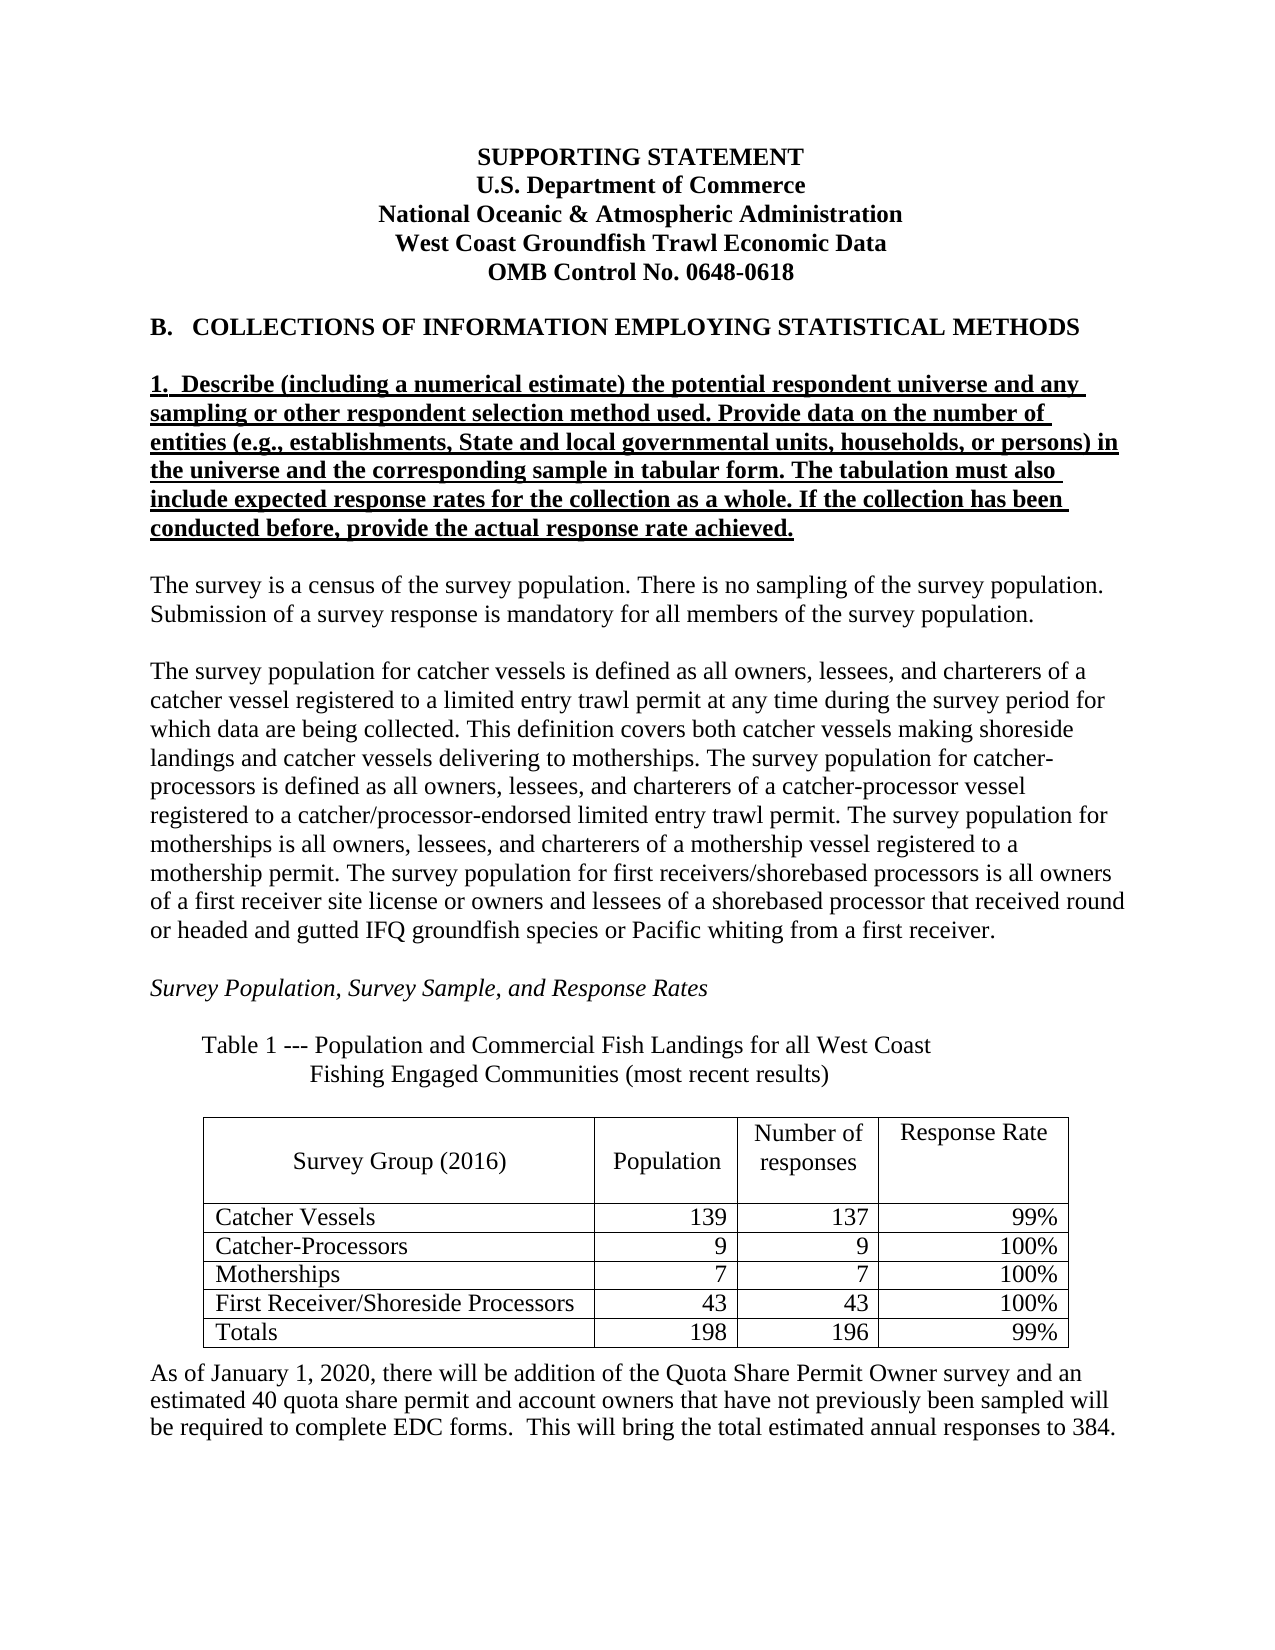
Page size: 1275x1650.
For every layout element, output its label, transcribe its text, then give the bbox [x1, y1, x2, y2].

table_cell Catcher Vessels [204, 1204, 594, 1232]
table_cell 196 [738, 1319, 878, 1347]
table_cell Catcher-Processors [204, 1233, 594, 1261]
text National Oceanic & Atmospheric Administration [37, 199, 1244, 228]
text Survey Population, Survey Sample, and Response Rates [150, 973, 1244, 1001]
table_cell Motherships [204, 1262, 594, 1289]
text As of January 1, 2020, there will be addition of the Quota Share Permit Owner survey and an estimated 40 quota share permit and account owners that have not previously been sampled will be required to complete EDC forms. This will bring the total estimated annual responses to 384. [150, 1360, 1131, 1441]
text West Coast Groundfish Trawl Economic Data [37, 228, 1244, 257]
list Describe (including a numerical estimate) the potential respondent universe and any sampling or other respondent selection method used. Provide data on the number of entities (e.g., establishments, State and local governmental units, households, or persons) in the universe and the corresponding sample in tabular form. The tabulation must also include expected response rates for the collection as a whole. If the collection has been conducted before, provide the actual response rate achieved. [150, 369, 1119, 452]
table_cell 100% [879, 1233, 1068, 1261]
text The survey is a census of the survey population. There is no sampling of the survey population. Submission of a survey response is mandatory for all members of the survey population. [150, 570, 1106, 628]
table_cell 99% [879, 1319, 1068, 1347]
list COLLECTIONS OF INFORMATION EMPLOYING STATISTICAL METHODS [150, 312, 1244, 341]
table_cell First Receiver/Shoreside Processors [204, 1290, 594, 1318]
table_cell 139 [595, 1204, 737, 1232]
text OMB Control No. 0648-0618 [37, 257, 1244, 285]
table_cell 43 [595, 1290, 737, 1318]
table_header Survey Group (2016) [204, 1118, 594, 1203]
table_cell 100% [879, 1290, 1068, 1318]
table_cell Totals [204, 1319, 594, 1347]
table_cell 7 [595, 1262, 737, 1289]
table_cell 9 [595, 1233, 737, 1261]
table_cell 99% [879, 1204, 1068, 1232]
table_header Number of responses [738, 1118, 878, 1203]
table_cell 137 [738, 1204, 878, 1232]
table_cell 43 [738, 1290, 878, 1318]
table_header Response Rate [879, 1118, 1068, 1203]
text U.S. Department of Commerce [37, 170, 1244, 199]
table_cell 7 [738, 1262, 878, 1289]
text The survey population for catcher vessels is defined as all owners, lessees, and charterers of a catcher vessel registered to a limited entry trawl permit at any time during the survey period for which data are being collected. This definition covers both catcher vessels making shoreside landings and catcher vessels delivering to motherships. The survey population for catcher- processors is defined as all owners, lessees, and charterers of a catcher-processor vessel registered to a catcher/processor-endorsed limited entry trawl permit. The survey population for motherships is all owners, lessees, and charterers of a mothership vessel registered to a mothership permit. The survey population for first receivers/shorebased processors is all owners of a first receiver site license or owners and lessees of a shorebased processor that received round or headed and gutted IFQ groundfish species or Pacific whiting from a first receiver. [150, 656, 1125, 944]
table_cell 198 [595, 1319, 737, 1347]
table_cell 100% [879, 1262, 1068, 1289]
table_header Population [595, 1118, 737, 1203]
table_cell 9 [738, 1233, 878, 1261]
list Describe (including a numerical estimate) the potential respondent universe and any sampling or other respondent selection method used. Provide data on the number of entities (e.g., establishments, State and local governmental units, households, or persons) in the universe and the corresponding sample in tabular form. The tabulation must also include expected response rates for the collection as a whole. If the collection has been conducted before, provide the actual response rate achieved. [150, 455, 1119, 542]
text Table 1 --- Population and Commercial Fish Landings for all West Coast Fishing Engaged Communities (most recent results) [201, 1030, 1004, 1088]
text SUPPORTING STATEMENT [37, 142, 1244, 170]
